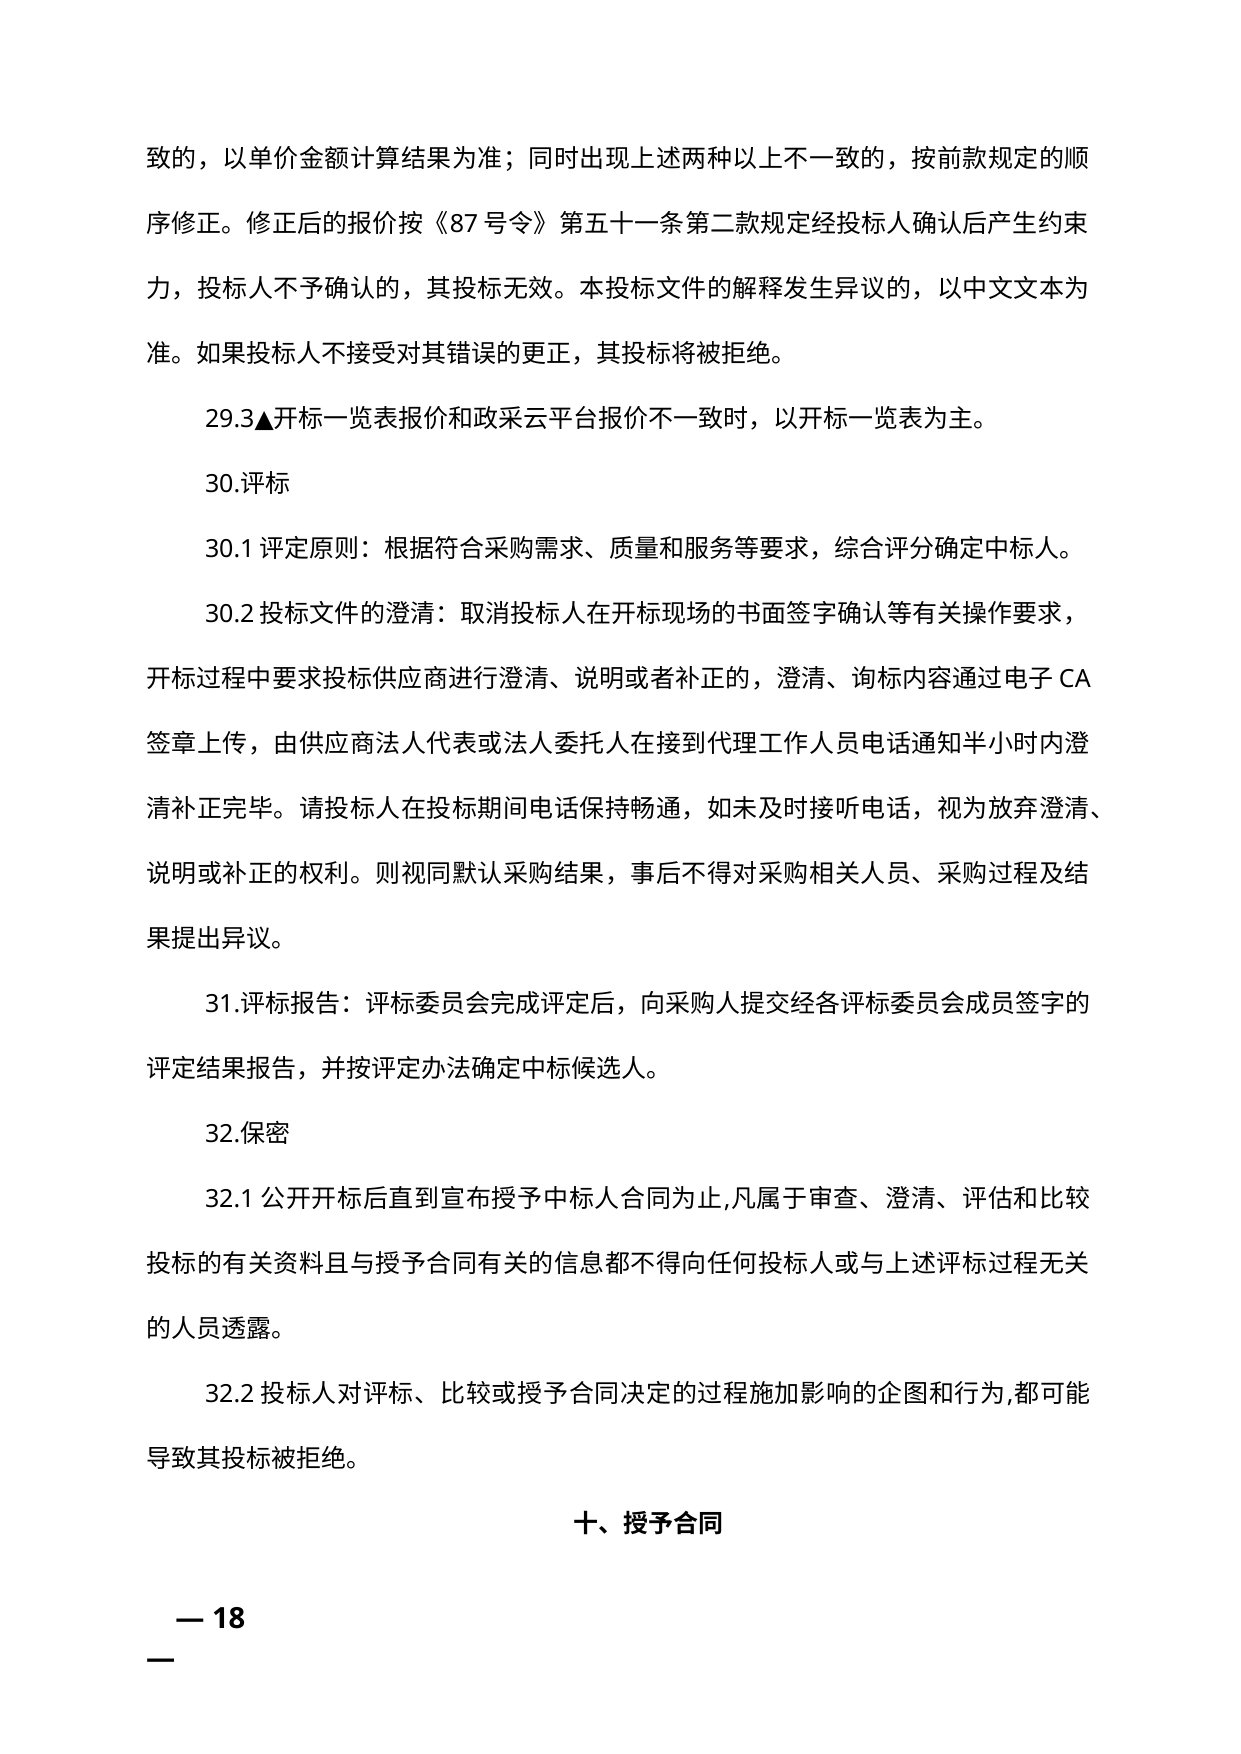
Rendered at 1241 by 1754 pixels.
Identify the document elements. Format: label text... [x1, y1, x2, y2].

text 十、授予合同 [146, 1489, 1091, 1554]
text 31.评标报告：评标委员会完成评定后，向采购人提交经各评标委员会成员签字的评定结果报告，并按评定办法确定中标候选人。 [146, 969, 1091, 1099]
text 32.保密 [146, 1099, 1091, 1164]
text 30.2投标文件的澄清：取消投标人在开标现场的书面签字确认等有关操作要求，开标过程中要求投标供应商进行澄清、说明或者补正的，澄清、询标内容通过电子CA签章上传，由供应商法人代表或法人委托人在接到代理工作人员电话通知半小时内澄清补正完毕。请投标人在投标期间电话保持畅通，如未及时接听电话，视为放弃澄清、说明或补正的权利。则视同默认采购结果，事后不得对采购相关人员、采购过程及结果提出异议。 [146, 579, 1091, 969]
text 30.评标 [146, 449, 1091, 514]
text 30.1评定原则：根据符合采购需求、质量和服务等要求，综合评分确定中标人。 [146, 514, 1091, 579]
text 32.1公开开标后直到宣布授予中标人合同为止,凡属于审查、澄清、评估和比较投标的有关资料且与授予合同有关的信息都不得向任何投标人或与上述评标过程无关的人员透露。 [146, 1164, 1091, 1359]
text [146, 124, 1091, 384]
text 32.2投标人对评标、比较或授予合同决定的过程施加影响的企图和行为,都可能导致其投标被拒绝。 [146, 1359, 1091, 1489]
text 29.3▲开标一览表报价和政采云平台报价不一致时，以开标一览表为主。 [146, 384, 1091, 449]
